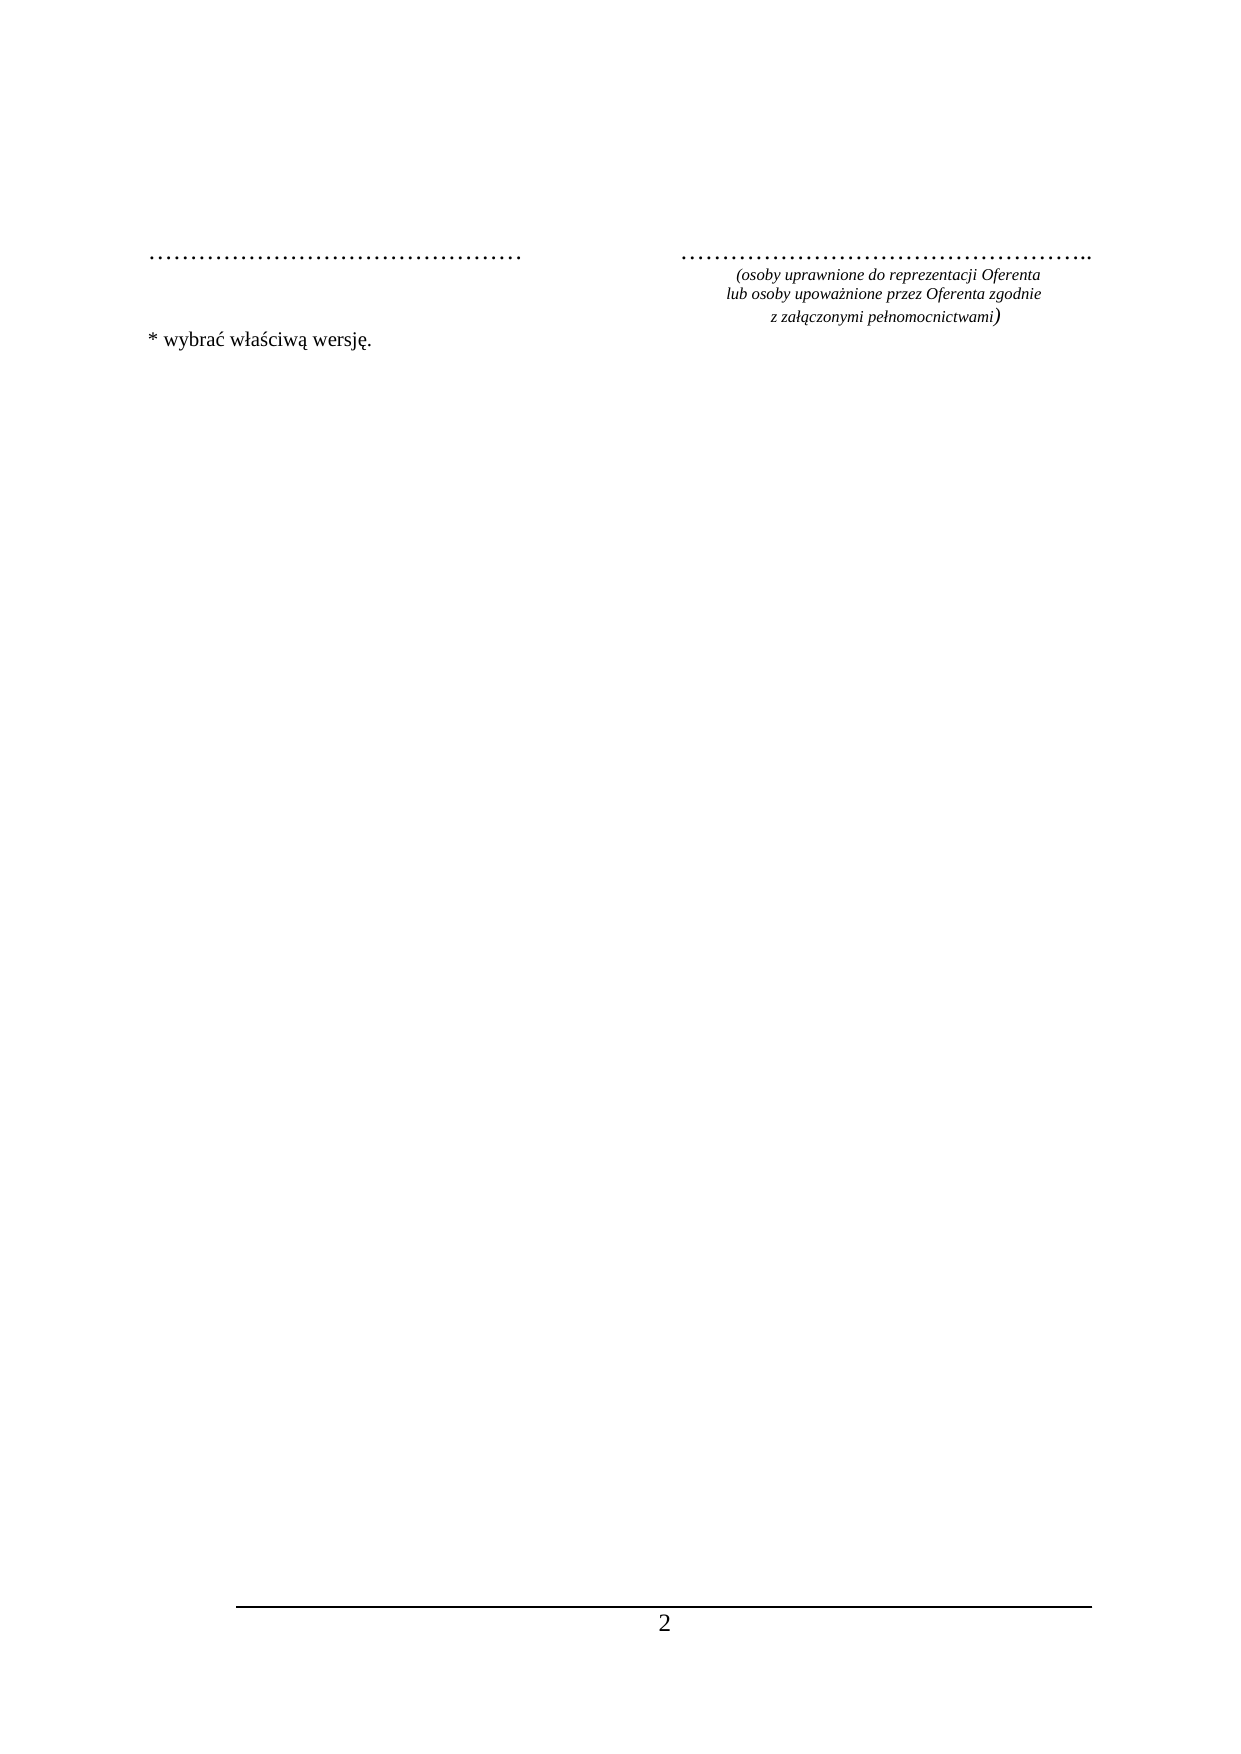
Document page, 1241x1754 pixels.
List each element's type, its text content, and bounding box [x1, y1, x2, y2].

text lub osoby upoważnione przez Oferenta zgodnie z załączonymi pełnomocnictwami) [679, 284, 1092, 327]
text (osoby uprawnione do reprezentacji Oferenta [679, 264, 1092, 284]
text ……………………………………… ………………………………………….. [148, 236, 1092, 264]
text * wybrać właściwą wersję. [148, 327, 1092, 351]
